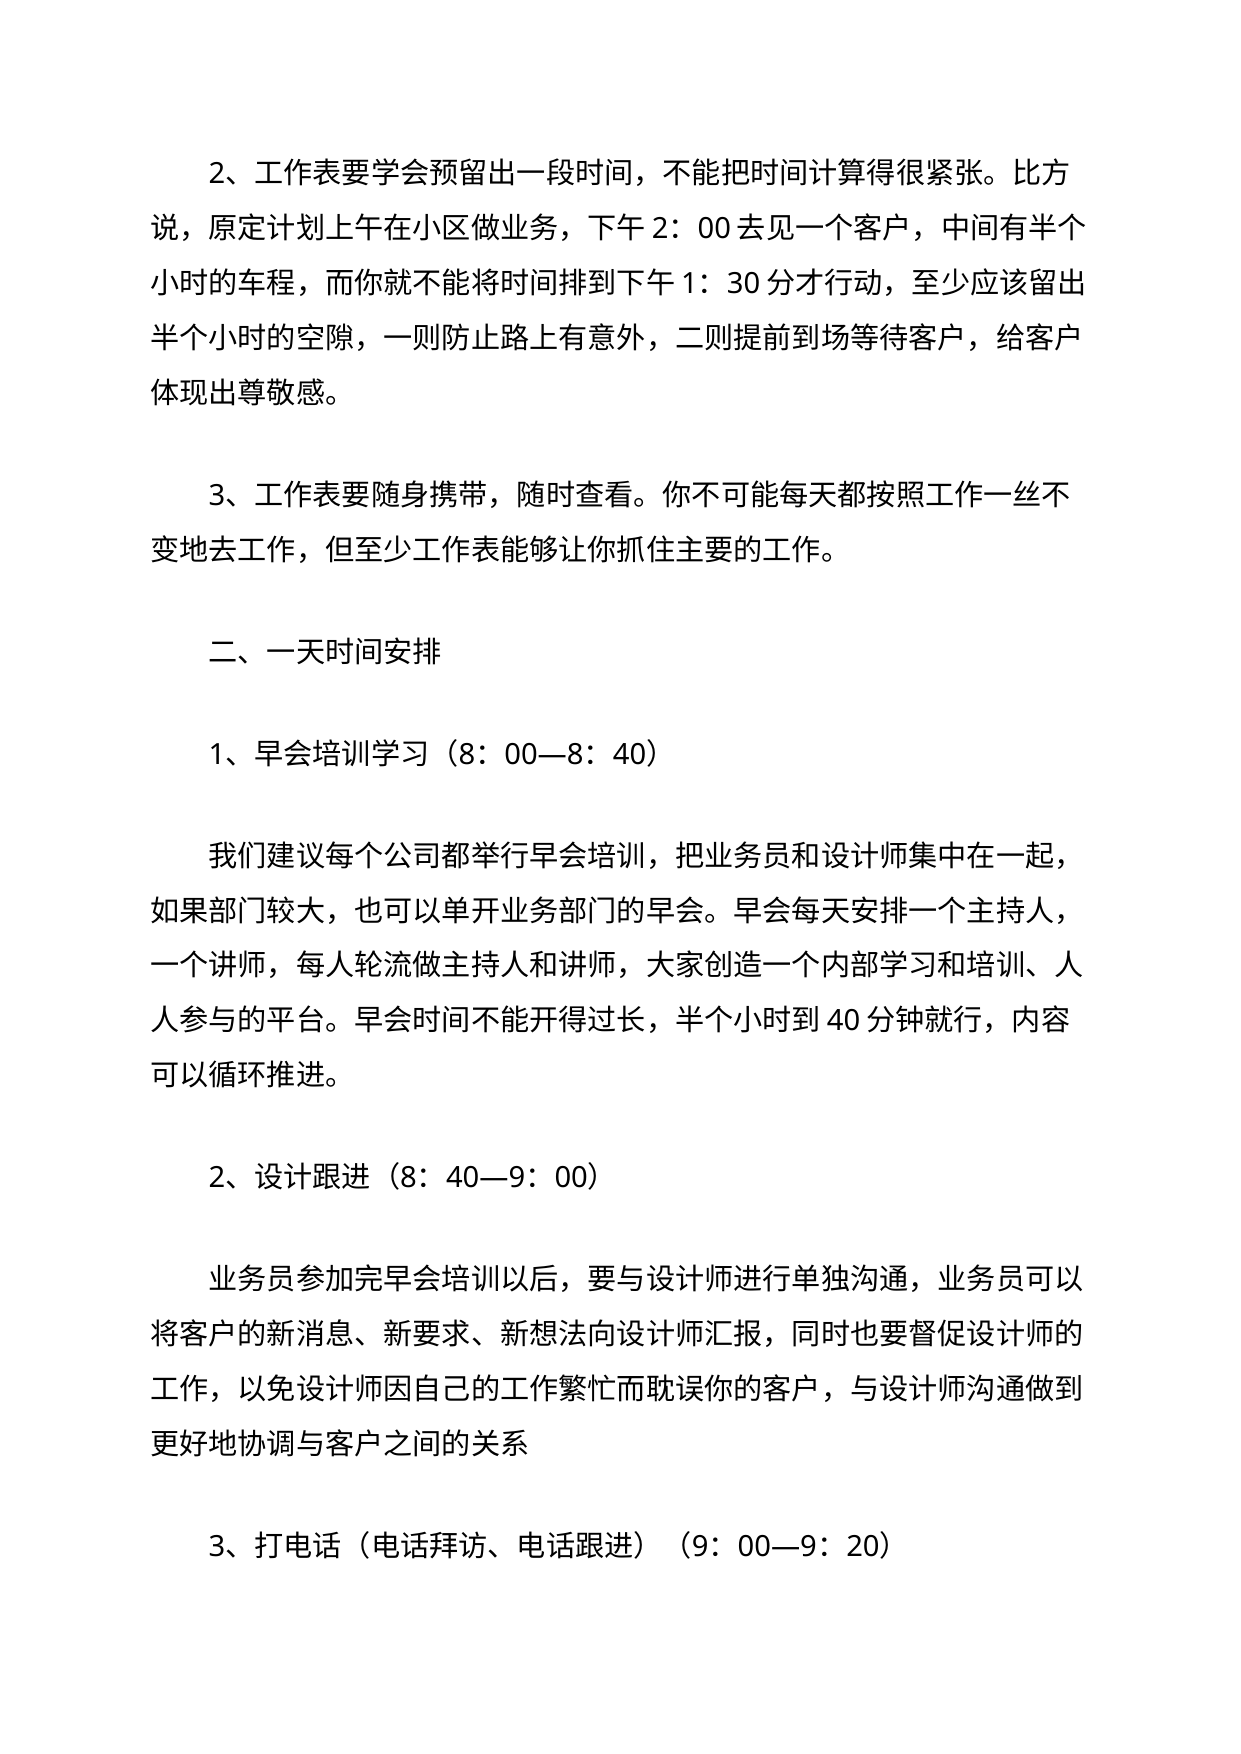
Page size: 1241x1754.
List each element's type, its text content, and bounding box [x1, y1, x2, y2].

text 2、设计跟进（8：40—9：00） [150, 1154, 1090, 1196]
text 3、打电话（电话拜访、电话跟进）（9：00—9：20） [150, 1522, 1090, 1564]
text 3、工作表要随身携带，随时查看。你不可能每天都按照工作一丝不变地去工作，但至少工作表能够让你抓住主要的工作。 [150, 472, 1090, 569]
text 业务员参加完早会培训以后，要与设计师进行单独沟通，业务员可以将客户的新消息、新要求、新想法向设计师汇报，同时也要督促设计师的工作，以免设计师因自己的工作繁忙而耽误你的客户，与设计师沟通做到更好地协调与客户之间的关系 [150, 1256, 1090, 1463]
text 2、工作表要学会预留出一段时间，不能把时间计算得很紧张。比方说，原定计划上午在小区做业务，下午2：00去见一个客户，中间有半个小时的车程，而你就不能将时间排到下午1：30分才行动，至少应该留出半个小时的空隙，一则防止路上有意外，二则提前到场等待客户，给客户体现出尊敬感。 [150, 150, 1090, 412]
text 我们建议每个公司都举行早会培训，把业务员和设计师集中在一起，如果部门较大，也可以单开业务部门的早会。早会每天安排一个主持人，一个讲师，每人轮流做主持人和讲师，大家创造一个内部学习和培训、人人参与的平台。早会时间不能开得过长，半个小时到40分钟就行，内容可以循环推进。 [150, 832, 1090, 1094]
text 二、一天时间安排 [150, 628, 1090, 671]
text 1、早会培训学习（8：00—8：40） [150, 730, 1090, 773]
